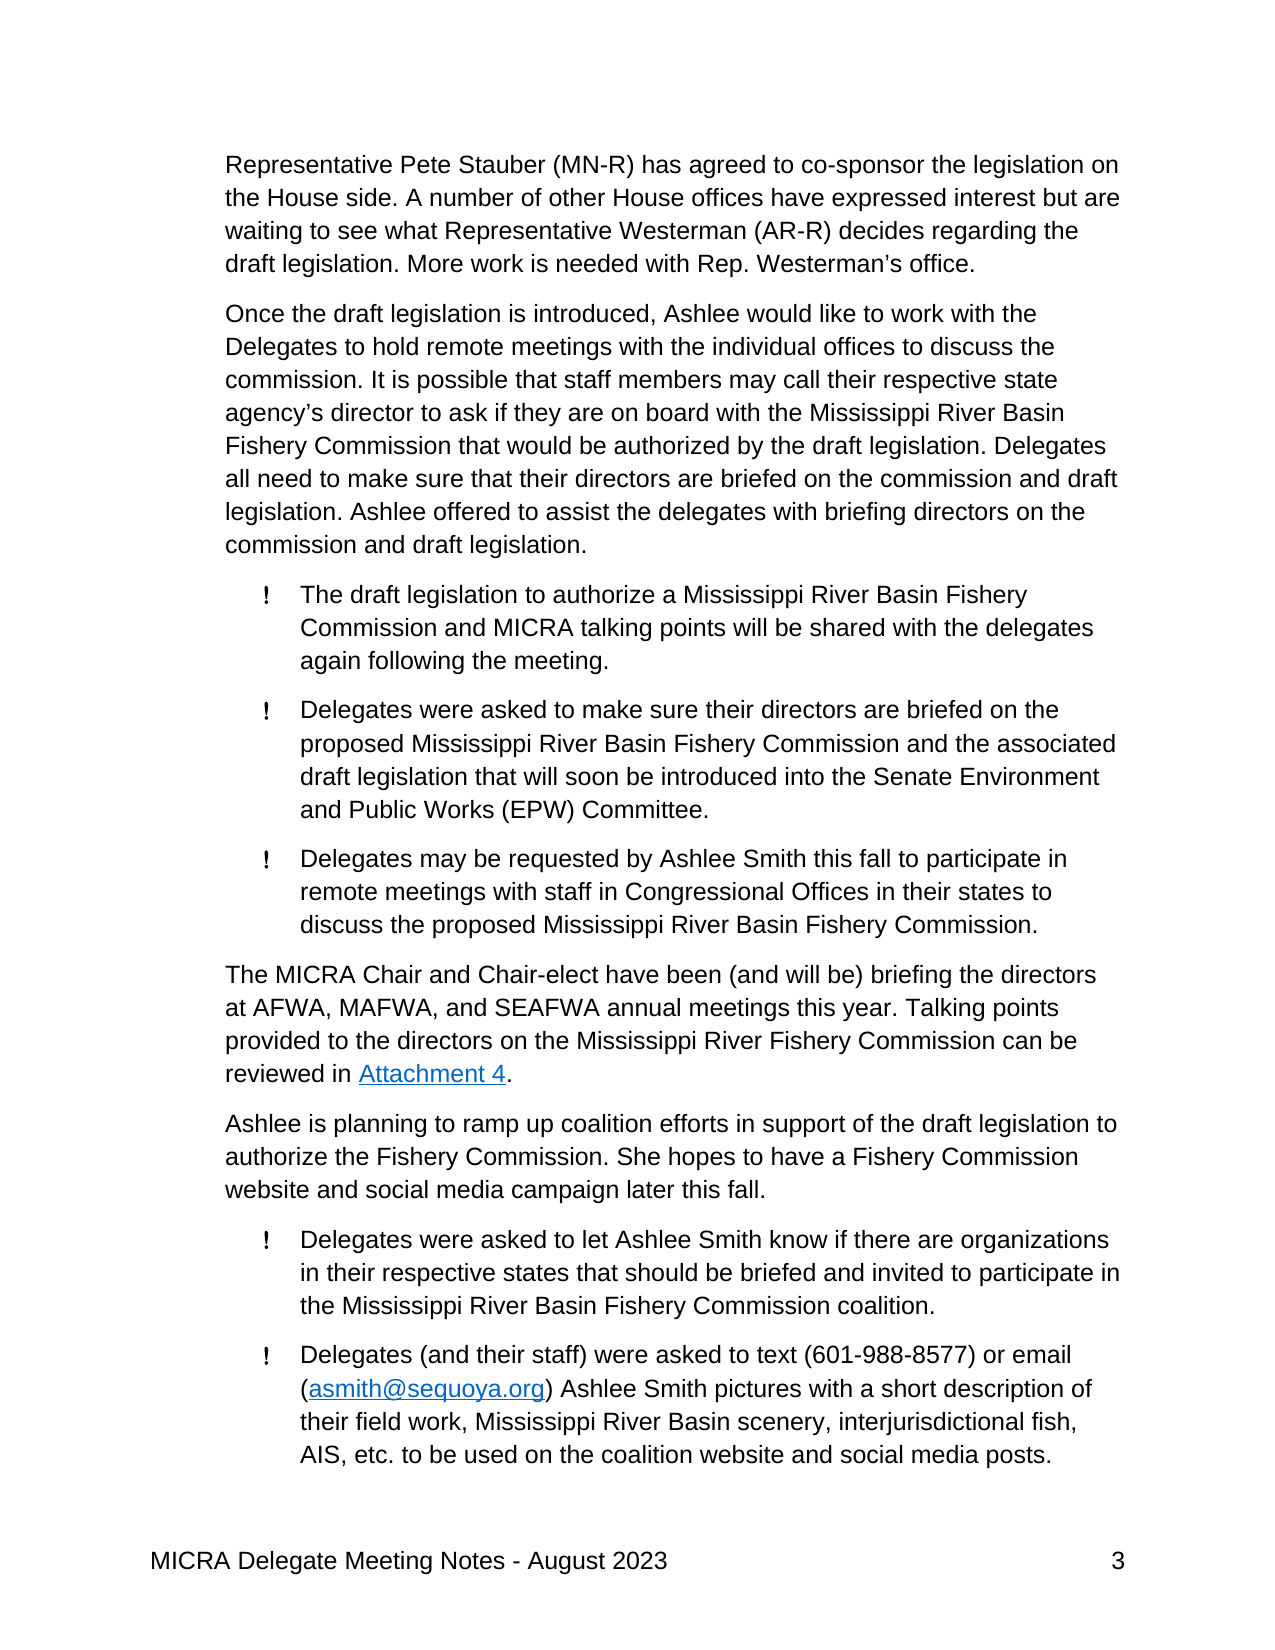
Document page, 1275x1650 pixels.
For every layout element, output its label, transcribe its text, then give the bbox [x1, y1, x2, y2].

list Delegates were asked to make sure their directors are briefed on the proposed Mississippi River Basin Fishery Commission and the associated draft legislation that will soon be introduced into the Senate Environment and Public Works (EPW) Committee. [262, 695, 1125, 823]
list Delegates (and their staff) were asked to text (601-988-8577) or email (asmith@sequoya.org) Ashlee Smith pictures with a short description of their field work, Mississippi River Basin scenery, interjurisdictional fish, AIS, etc. to be used on the coalition website and social media posts. [262, 1340, 1125, 1468]
text Representative Pete Stauber (MN-R) has agreed to co-sponsor the legislation on the House side. A number of other House offices have expressed interest but are waiting to see what Representative Westerman (AR-R) decides regarding the draft legislation. More work is needed with Rep. Westerman’s office. [225, 150, 1125, 278]
list Delegates may be requested by Ashlee Smith this fall to participate in remote meetings with staff in Congressional Offices in their states to discuss the proposed Mississippi River Basin Fishery Commission. [262, 844, 1125, 939]
list The draft legislation to authorize a Mississippi River Basin Fishery Commission and MICRA talking points will be shared with the delegates again following the meeting. [262, 579, 1125, 674]
text Ashlee is planning to ramp up coalition efforts in support of the draft legislation to authorize the Fishery Commission. She hopes to have a Fishery Commission website and social media campaign later this fall. [225, 1109, 1125, 1204]
list Delegates were asked to let Ashlee Smith know if there are organizations in their respective states that should be briefed and invited to participate in the Mississippi River Basin Fishery Commission coalition. [262, 1224, 1125, 1319]
text Once the draft legislation is introduced, Ashlee would like to work with the Delegates to hold remote meetings with the individual offices to discuss the commission. It is possible that staff members may call their respective state agency’s director to ask if they are on board with the Mississippi River Basin Fishery Commission that would be authorized by the draft legislation. Delegates all need to make sure that their directors are briefed on the commission and draft legislation. Ashlee offered to assist the delegates with briefing directors on the commission and draft legislation. [225, 299, 1125, 559]
text The MICRA Chair and Chair-elect have been (and will be) briefing the directors at AFWA, MAFWA, and SEAFWA annual meetings this year. Talking points provided to the directors on the Mississippi River Fishery Commission can be reviewed in Attachment 4. [225, 960, 1125, 1088]
